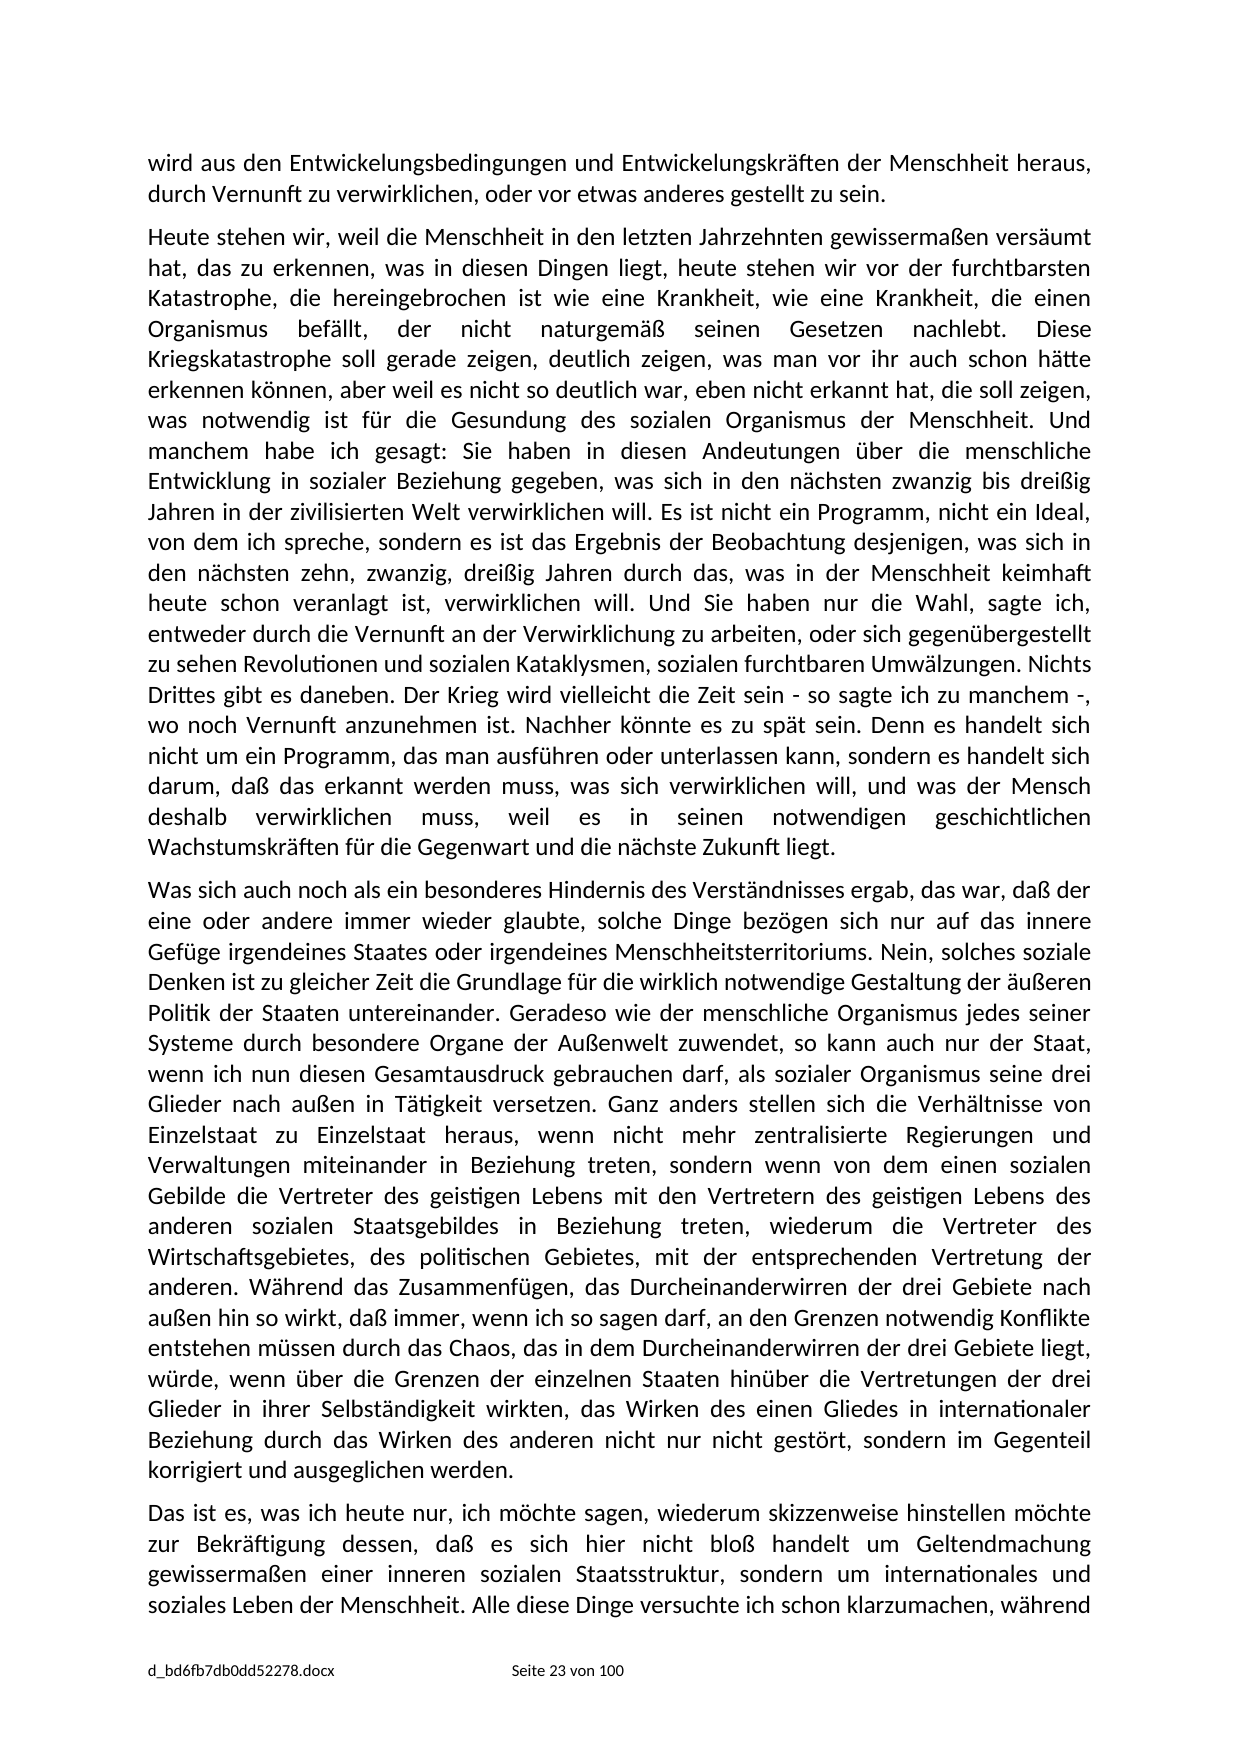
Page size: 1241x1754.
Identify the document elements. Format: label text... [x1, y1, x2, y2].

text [148, 148, 1093, 209]
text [148, 1497, 1093, 1619]
text Heute stehen wir, weil die Menschheit in den letzten Jahrzehnten gewissermaßen versäumt hat, das zu erkennen, was in diesen Dingen liegt, heute stehen wir vor der furchtbarsten Katastrophe, die hereingebrochen ist wie eine Krankheit, wie eine Krankheit, die einen Organismus befällt, der nicht naturgemäß seinen Gesetzen nachlebt. Diese Kriegskatastrophe soll gerade zeigen, deutlich zeigen, was man vor ihr auch schon hätte erkennen können, aber weil es nicht so deutlich war, eben nicht erkannt hat, die soll zeigen, was notwendig ist für die Gesundung des sozialen Organismus der Menschheit. Und manchem habe ich gesagt: Sie haben in diesen Andeutungen über die menschliche Entwicklung in sozialer Beziehung gegeben, was sich in den nächsten zwanzig bis dreißig Jahren in der zivilisierten Welt verwirklichen will. Es ist nicht ein Programm, nicht ein Ideal, von dem ich spreche, sondern es ist das Ergebnis der Beobachtung desjenigen, was sich in den nächsten zehn, zwanzig, dreißig Jahren durch das, was in der Menschheit keimhaft heute schon veranlagt ist, verwirklichen will. Und Sie haben nur die Wahl, sagte ich, entweder durch die Vernunft an der Verwirklichung zu arbeiten, oder sich gegenübergestellt zu sehen Revolutionen und sozialen Kataklysmen, sozialen furchtbaren Umwälzungen. Nichts Drittes gibt es daneben. Der Krieg wird vielleicht die Zeit sein - so sagte ich zu manchem -, wo noch Vernunft anzunehmen ist. Nachher könnte es zu spät sein. Denn es handelt sich nicht um ein Programm, das man ausführen oder unterlassen kann, sondern es handelt sich darum, daß das erkannt werden muss, was sich verwirklichen will, und was der Mensch deshalb verwirklichen muss, weil es in seinen notwendigen geschichtlichen Wachstumskräften für die Gegenwart und die nächste Zukunft liegt. [148, 221, 1093, 862]
text Was sich auch noch als ein besonderes Hindernis des Verständnisses ergab, das war, daß der eine oder andere immer wieder glaubte, solche Dinge bezögen sich nur auf das innere Gefüge irgendeines Staates oder irgendeines Menschheitsterritoriums. Nein, solches soziale Denken ist zu gleicher Zeit die Grundlage für die wirklich notwendige Gestaltung der äußeren Politik der Staaten untereinander. Geradeso wie der menschliche Organismus jedes seiner Systeme durch besondere Organe der Außenwelt zuwendet, so kann auch nur der Staat, wenn ich nun diesen Gesamtausdruck gebrauchen darf, als sozialer Organismus seine drei Glieder nach außen in Tätigkeit versetzen. Ganz anders stellen sich die Verhältnisse von Einzelstaat zu Einzelstaat heraus, wenn nicht mehr zentralisierte Regierungen und Verwaltungen miteinander in Beziehung treten, sondern wenn von dem einen sozialen Gebilde die Vertreter des geistigen Lebens mit den Vertretern des geistigen Lebens des anderen sozialen Staatsgebildes in Beziehung treten, wiederum die Vertreter des Wirtschaftsgebietes, des politischen Gebietes, mit der entsprechenden Vertretung der anderen. Während das Zusammenfügen, das Durcheinanderwirren der drei Gebiete nach außen hin so wirkt, daß immer, wenn ich so sagen darf, an den Grenzen notwendig Konflikte entstehen müssen durch das Chaos, das in dem Durcheinanderwirren der drei Gebiete liegt, würde, wenn über die Grenzen der einzelnen Staaten hinüber die Vertretungen der drei Glieder in ihrer Selbständigkeit wirkten, das Wirken des einen Gliedes in internationaler Beziehung durch das Wirken des anderen nicht nur nicht gestört, sondern im Gegenteil korrigiert und ausgeglichen werden. [148, 874, 1093, 1485]
